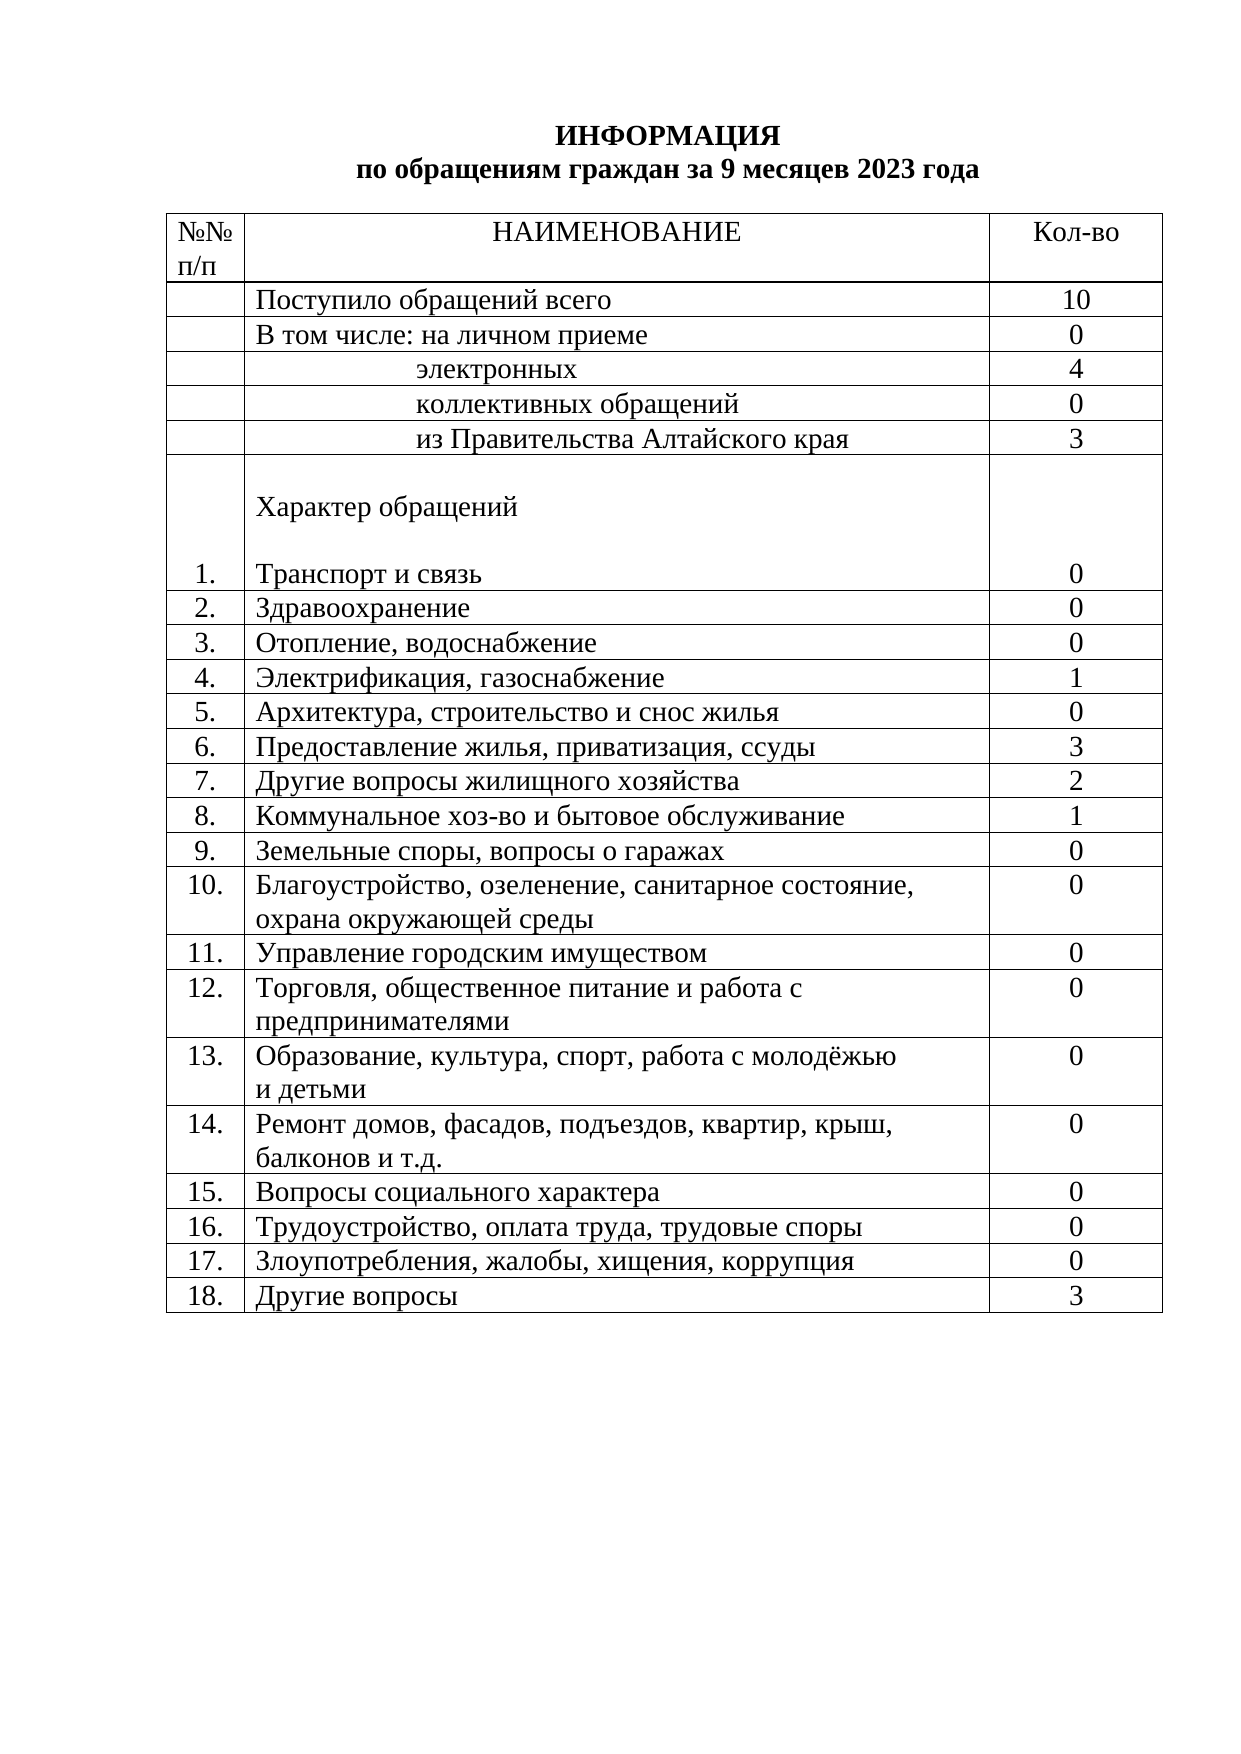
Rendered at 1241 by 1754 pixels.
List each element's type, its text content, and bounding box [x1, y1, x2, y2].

table_cell 1 [990, 798, 1162, 832]
table_cell Другие вопросы жилищного хозяйства [245, 764, 989, 797]
table_cell 6. [167, 729, 244, 762]
table_cell Управление городским имуществом [245, 935, 989, 969]
table_cell 15. [167, 1174, 244, 1208]
table_cell 0 [990, 970, 1162, 1037]
table_cell 16. [167, 1209, 244, 1242]
table_cell 0 [990, 1038, 1162, 1105]
table_cell 0 [990, 833, 1162, 866]
table_header Кол-во [990, 214, 1162, 281]
table_cell [167, 352, 244, 385]
table_cell 0 [990, 317, 1162, 351]
table_cell Поступило обращений всего [245, 283, 989, 316]
table_cell Характер обращений Транспорт и связь [245, 455, 989, 589]
table_cell [167, 421, 244, 454]
table_cell 3 [990, 1278, 1162, 1312]
table_cell В том числе: на личном приеме [245, 317, 989, 351]
table_cell Трудоустройство, оплата труда, трудовые споры [245, 1209, 989, 1242]
table_cell Другие вопросы [245, 1278, 989, 1312]
table_cell Торговля, общественное питание и работа с предпринимателями [245, 970, 989, 1037]
table_cell Здравоохранение [245, 591, 989, 624]
table_cell 2 [990, 764, 1162, 797]
table_cell Земельные споры, вопросы о гаражах [245, 833, 989, 866]
table_cell 11. [167, 935, 244, 969]
table_cell 4. [167, 660, 244, 693]
table_cell из Правительства Алтайского края [245, 421, 989, 454]
table_cell 3 [990, 421, 1162, 454]
subtitle ИНФОРМАЦИЯ [177, 118, 1152, 152]
table_cell 0 [990, 935, 1162, 969]
subtitle по обращениям граждан за 9 месяцев 2023 года [177, 152, 1152, 185]
table_cell 4 [990, 352, 1162, 385]
table_cell Благоустройство, озеленение, санитарное состояние, охрана окружающей среды [245, 867, 989, 934]
table_cell Злоупотребления, жалобы, хищения, коррупция [245, 1244, 989, 1277]
table_cell 8. [167, 798, 244, 832]
table_cell Предоставление жилья, приватизация, ссуды [245, 729, 989, 762]
table_cell 3 [990, 729, 1162, 762]
table_cell 0 [990, 694, 1162, 728]
table_cell Электрификация, газоснабжение [245, 660, 989, 693]
table_cell [167, 317, 244, 351]
table_cell 0 [990, 1209, 1162, 1242]
table_cell 3. [167, 625, 244, 659]
table_cell Коммунальное хоз-во и бытовое обслуживание [245, 798, 989, 832]
table_cell 0 [990, 625, 1162, 659]
table_header №№ п/п [167, 214, 244, 281]
table_cell 1. [167, 455, 244, 589]
table_cell 0 [990, 591, 1162, 624]
table_cell Образование, культура, спорт, работа с молодёжью и детьми [245, 1038, 989, 1105]
table_cell 2. [167, 591, 244, 624]
table_cell 14. [167, 1106, 244, 1173]
table_cell Отопление, водоснабжение [245, 625, 989, 659]
table_cell [167, 283, 244, 316]
table_cell Ремонт домов, фасадов, подъездов, квартир, крыш, балконов и т.д. [245, 1106, 989, 1173]
table_cell коллективных обращений [245, 386, 989, 420]
table_cell 12. [167, 970, 244, 1037]
table_cell 0 [990, 1106, 1162, 1173]
table_cell 18. [167, 1278, 244, 1312]
table_cell 0 [990, 386, 1162, 420]
table_cell 0 [990, 455, 1162, 589]
table_cell Архитектура, строительство и снос жилья [245, 694, 989, 728]
table_cell 10. [167, 867, 244, 934]
table_header НАИМЕНОВАНИЕ [245, 214, 989, 281]
table_cell 9. [167, 833, 244, 866]
table_cell 0 [990, 1244, 1162, 1277]
table_cell 7. [167, 764, 244, 797]
table_cell 1 [990, 660, 1162, 693]
table_cell электронных [245, 352, 989, 385]
table_cell Вопросы социального характера [245, 1174, 989, 1208]
table_cell 0 [990, 1174, 1162, 1208]
table_cell 10 [990, 283, 1162, 316]
table_cell 17. [167, 1244, 244, 1277]
table_cell 5. [167, 694, 244, 728]
table_cell 0 [990, 867, 1162, 934]
table_cell 13. [167, 1038, 244, 1105]
table_cell [167, 386, 244, 420]
